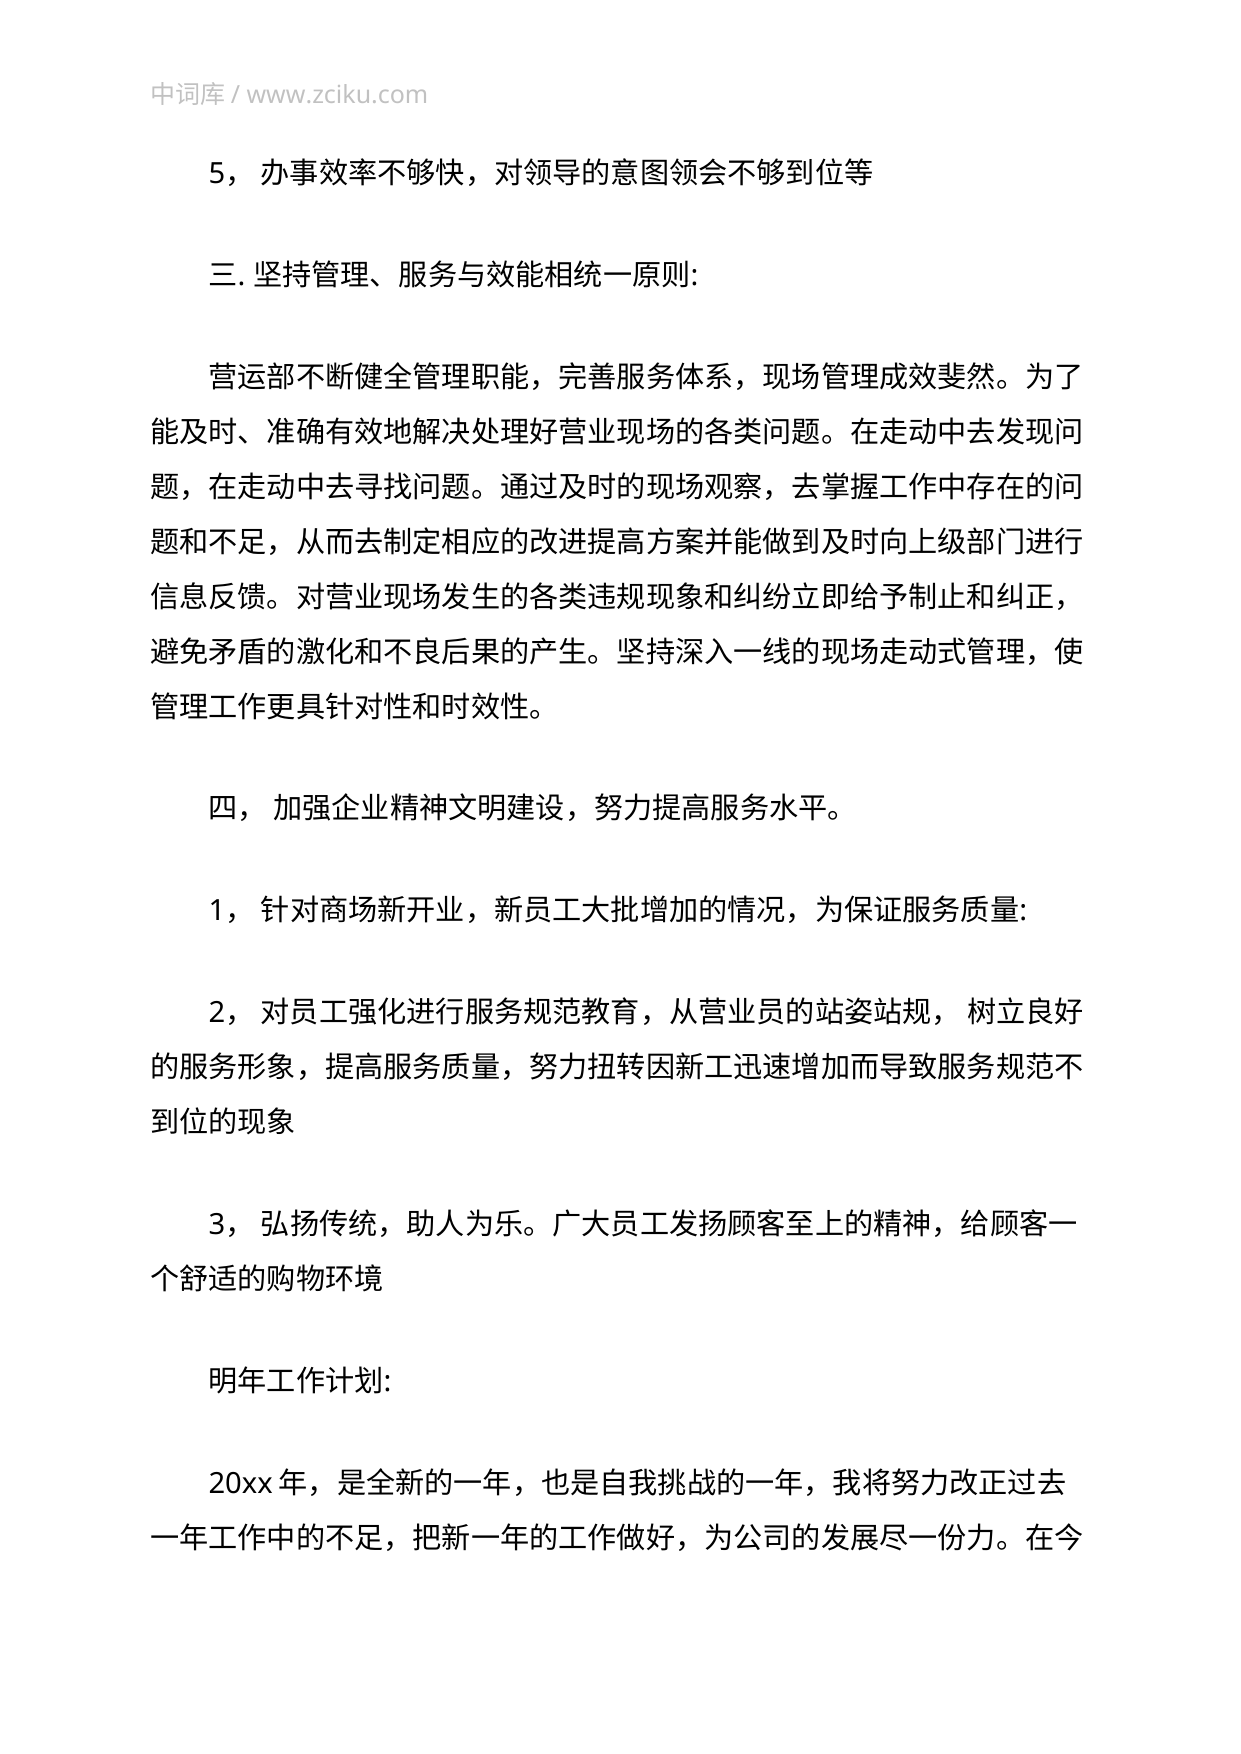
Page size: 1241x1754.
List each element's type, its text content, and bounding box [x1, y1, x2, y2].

text 3， 弘扬传统，助人为乐。广大员工发扬顾客至上的精神，给顾客一个舒适的购物环境 [150, 1201, 1090, 1298]
text 三. 坚持管理、服务与效能相统一原则: [150, 252, 1090, 294]
text 营运部不断健全管理职能，完善服务体系，现场管理成效斐然。为了能及时、准确有效地解决处理好营业现场的各类问题。在走动中去发现问题，在走动中去寻找问题。通过及时的现场观察，去掌握工作中存在的问题和不足，从而去制定相应的改进提高方案并能做到及时向上级部门进行信息反馈。对营业现场发生的各类违规现象和纠纷立即给予制止和纠正，避免矛盾的激化和不良后果的产生。坚持深入一线的现场走动式管理，使管理工作更具针对性和时效性。 [150, 354, 1090, 726]
text 5， 办事效率不够快，对领导的意图领会不够到位等 [150, 150, 1090, 192]
text 1， 针对商场新开业，新员工大批增加的情况，为保证服务质量: [150, 887, 1090, 929]
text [150, 1459, 1090, 1557]
text 明年工作计划: [150, 1357, 1090, 1400]
text 四， 加强企业精神文明建设，努力提高服务水平。 [150, 785, 1090, 827]
text 2， 对员工强化进行服务规范教育，从营业员的站姿站规， 树立良好的服务形象，提高服务质量，努力扭转因新工迅速增加而导致服务规范不到位的现象 [150, 989, 1090, 1141]
